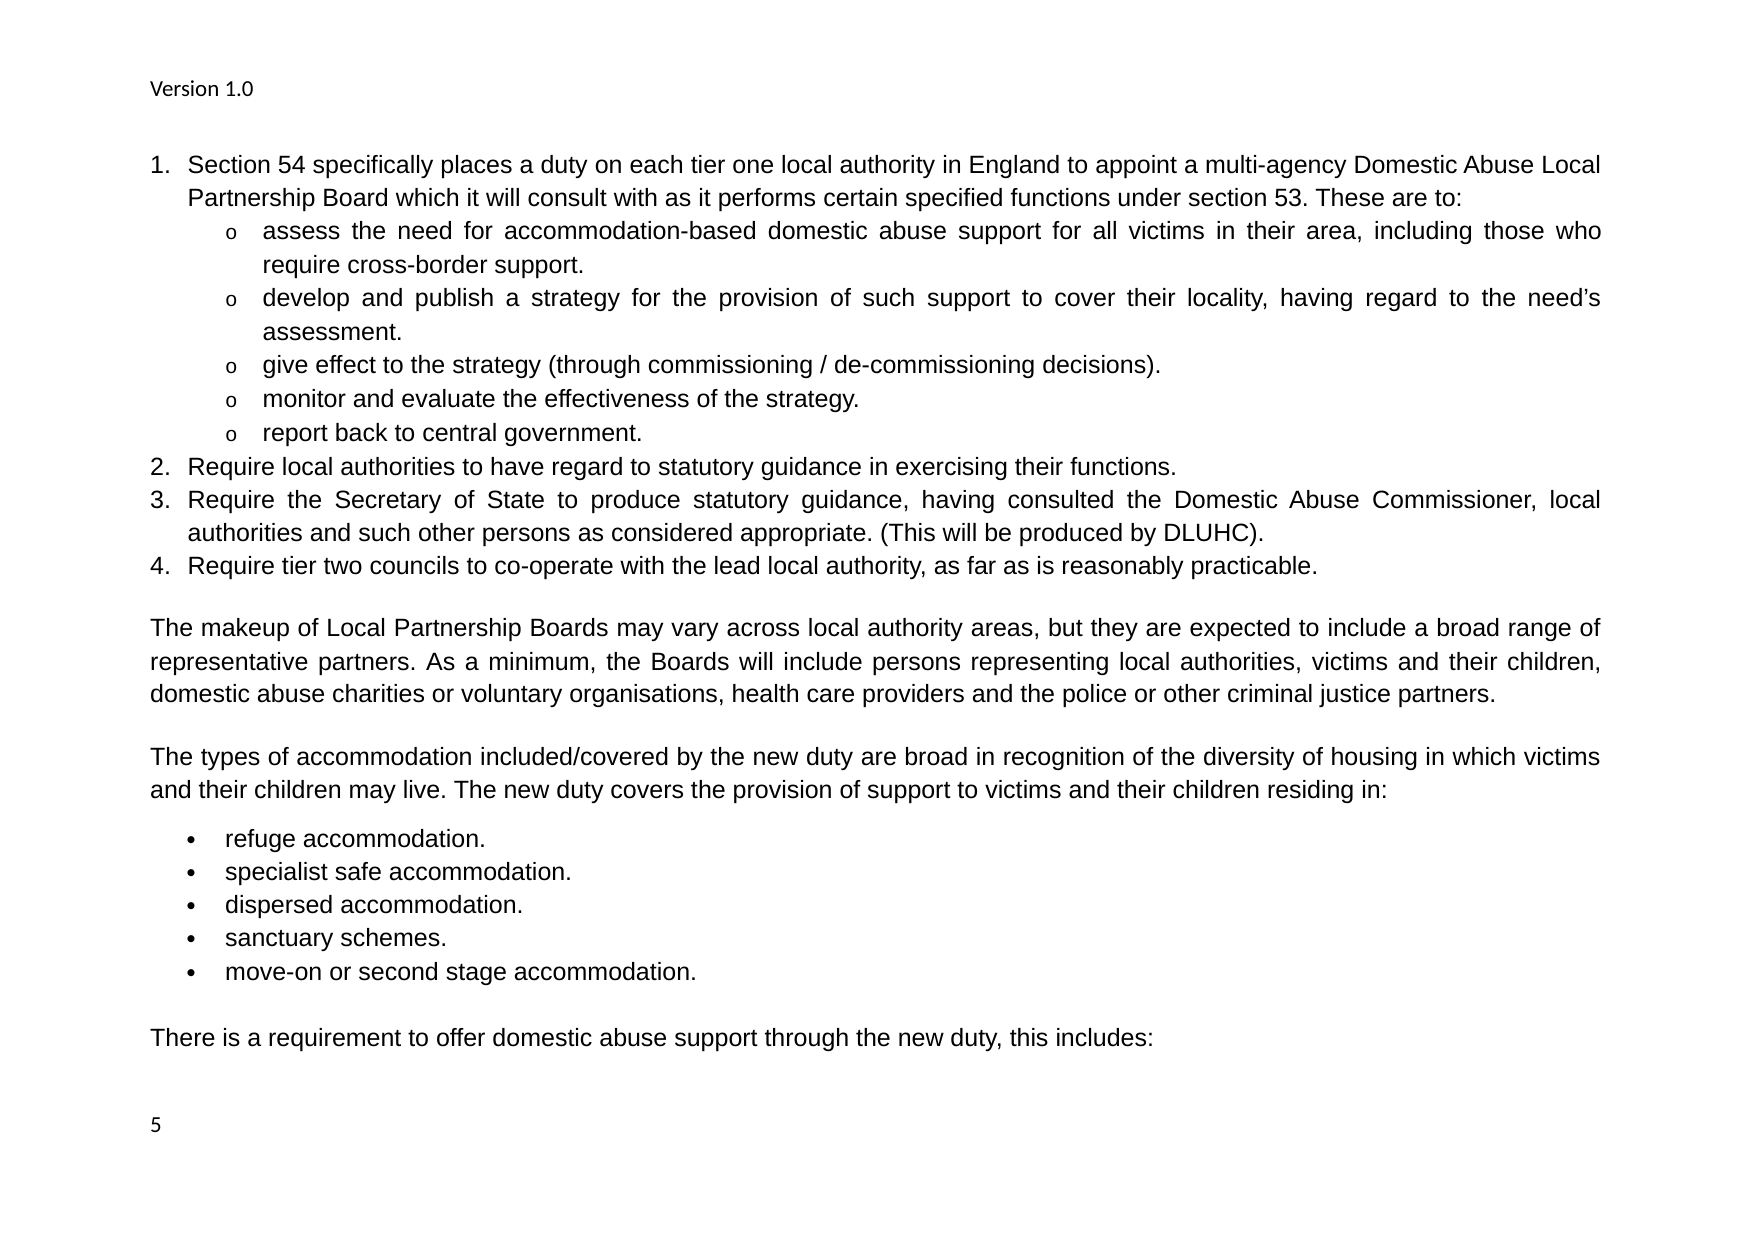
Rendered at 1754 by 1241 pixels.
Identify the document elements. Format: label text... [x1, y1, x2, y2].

list dispersed accommodation. [187, 890, 1604, 919]
list develop and publish a strategy for the provision of such support to cover their locality, having regard to the need’s assessment. [225, 283, 1604, 346]
list Section 54 specifically places a duty on each tier one local authority in England to appoint a multi-agency Domestic Abuse Local Partnership Board which it will consult with as it performs certain specified functions under section 53. These are to: [150, 150, 1604, 212]
list sanctuary schemes. [187, 923, 1604, 952]
text The types of accommodation included/covered by the new duty are broad in recognition of the diversity of housing in which victims and their children may live. The new duty covers the provision of support to victims and their children residing in: [150, 742, 1604, 803]
list Require local authorities to have regard to statutory guidance in exercising their functions. [150, 452, 1604, 481]
list move-on or second stage accommodation. [187, 956, 1604, 985]
text There is a requirement to offer domestic abuse support through the new duty, this includes: [150, 1022, 1604, 1051]
text The makeup of Local Partnership Boards may vary across local authority areas, but they are expected to include a broad range of representative partners. As a minimum, the Boards will include persons representing local authorities, victims and their children, domestic abuse charities or voluntary organisations, health care providers and the police or other criminal justice partners. [150, 613, 1604, 708]
list Require tier two councils to co-operate with the lead local authority, as far as is reasonably practicable. [150, 551, 1604, 580]
list give effect to the strategy (through commissioning / de-commissioning decisions). [225, 350, 1604, 380]
list refuge accommodation. [187, 824, 1604, 853]
list monitor and evaluate the effectiveness of the strategy. [225, 384, 1604, 414]
list Require the Secretary of State to produce statutory guidance, having consulted the Domestic Abuse Commissioner, local authorities and such other persons as considered appropriate. (This will be produced by DLUHC). [150, 485, 1604, 547]
list assess the need for accommodation-based domestic abuse support for all victims in their area, including those who require cross-border support. [225, 216, 1604, 279]
list specialist safe accommodation. [187, 857, 1604, 886]
list report back to central government. [225, 418, 1604, 448]
